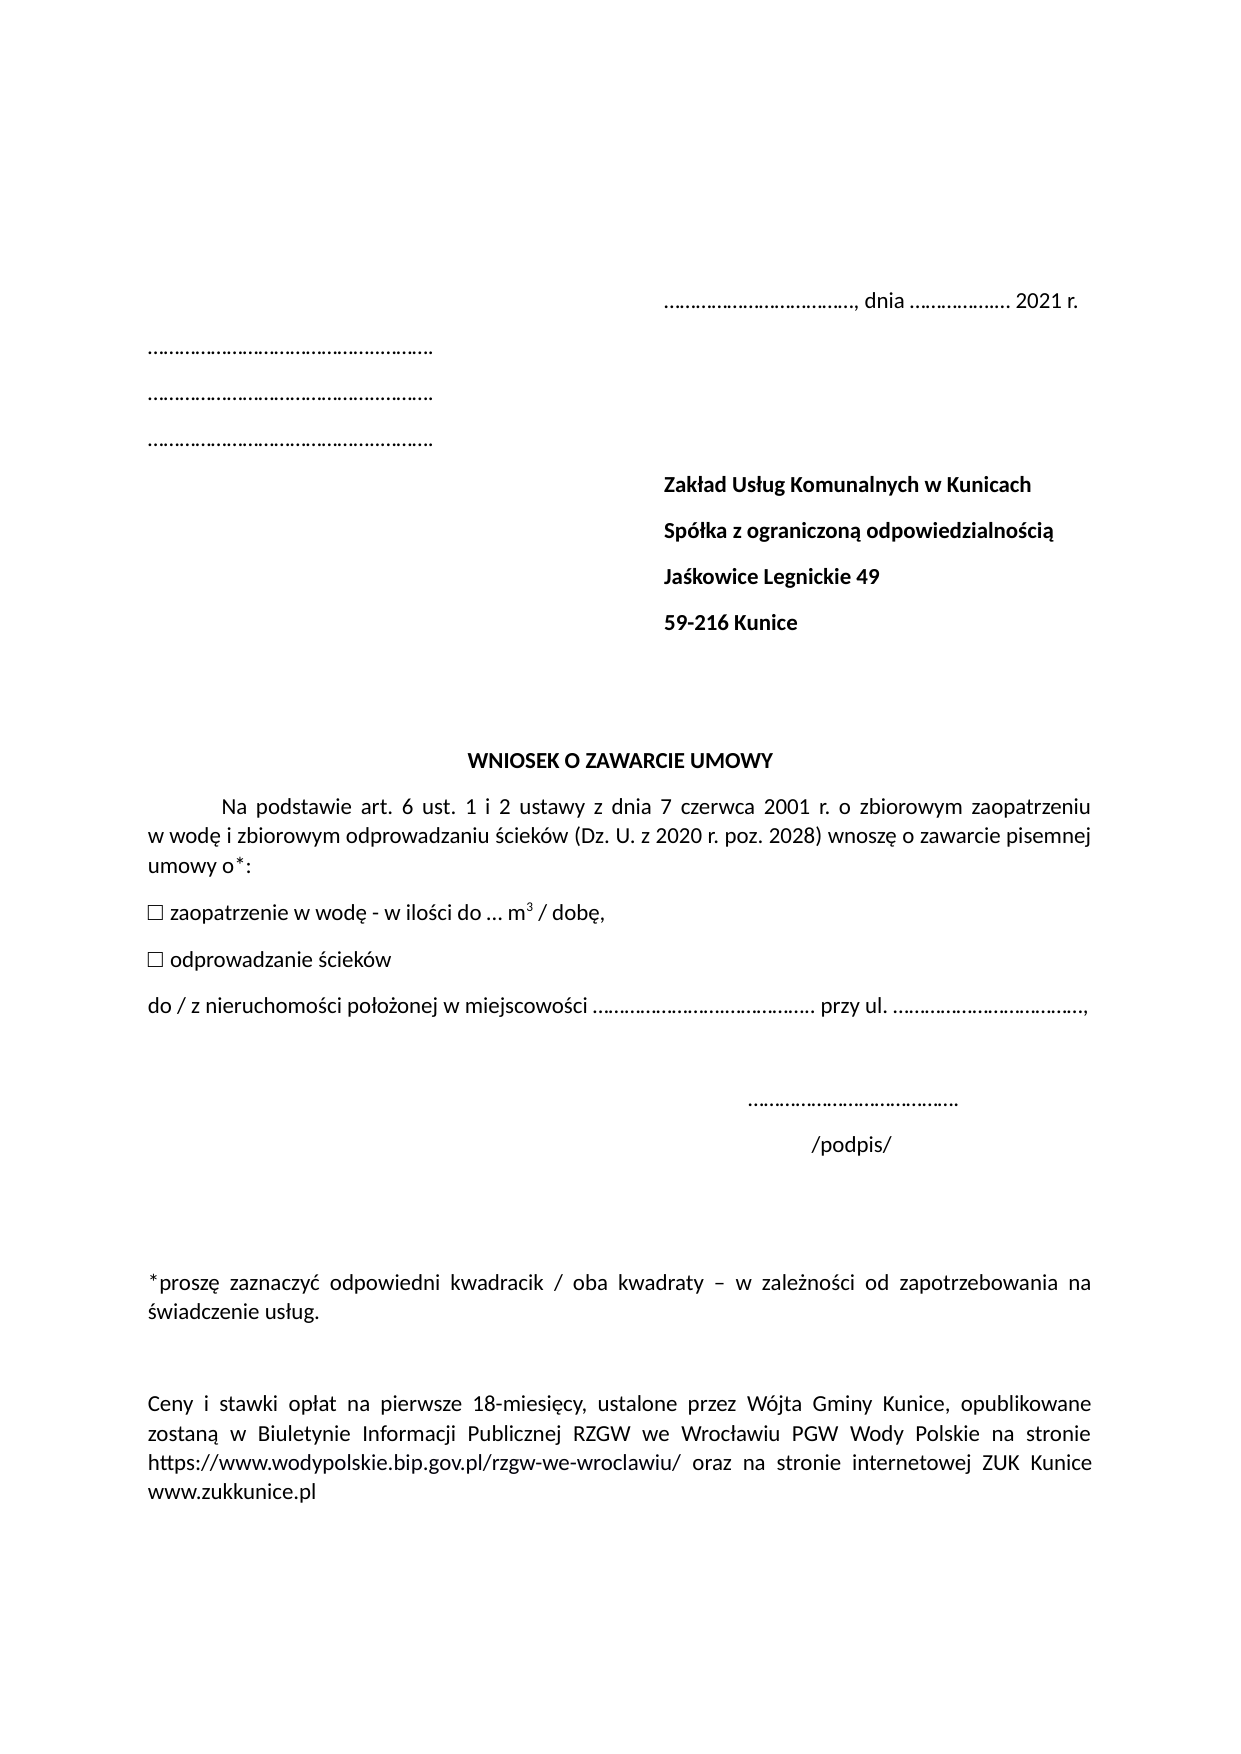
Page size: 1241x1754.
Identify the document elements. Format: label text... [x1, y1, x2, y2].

text ……………………………………..………. [148, 378, 1093, 406]
text Ceny i stawki opłat na pierwsze 18-miesięcy, ustalone przez Wójta Gminy Kunice, opublikowane zostaną w Biuletynie Informacji Publicznej RZGW we Wrocławiu PGW Wody Polskie na stronie https://www.wodypolskie.bip.gov.pl/rzgw-we-wroclawiu/ oraz na stronie internetowej ZUK Kunice www.zukkunice.pl [148, 1389, 1093, 1505]
text □ odprowadzanie ścieków [148, 944, 1093, 973]
text /podpis/ [148, 1130, 1093, 1158]
text do / z nieruchomości położonej w miejscowości …………………….…………….. przy ul. ………………………………, [148, 992, 1093, 1019]
text ……………………………………..………. [148, 424, 1093, 452]
text Zakład Usług Komunalnych w Kunicach [148, 470, 1093, 498]
text ……………………………………..………. [148, 332, 1093, 360]
text 59-216 Kunice [148, 608, 1093, 636]
text WNIOSEK O ZAWARCIE UMOWY [148, 746, 1093, 774]
text Spółka z ograniczoną odpowiedzialnością [148, 516, 1093, 544]
text Jaśkowice Legnickie 49 [148, 562, 1093, 590]
text □ zaopatrzenie w wodę - w ilości do … m3 / dobę, [148, 897, 1093, 926]
text *proszę zaznaczyć odpowiedni kwadracik / oba kwadraty – w zależności od zapotrzebowania na świadczenie usług. [148, 1268, 1093, 1325]
text …………………………………. [148, 1084, 1093, 1112]
text ………………………………, dnia …………….… 2021 r. [148, 286, 1093, 314]
text Na podstawie art. 6 ust. 1 i 2 ustawy z dnia 7 czerwca 2001 r. o zbiorowym zaopatrzeniu w wodę i zbiorowym odprowadzaniu ścieków (Dz. U. z 2020 r. poz. 2028) wnoszę o zawarcie pisemnej umowy o*: [148, 792, 1093, 879]
